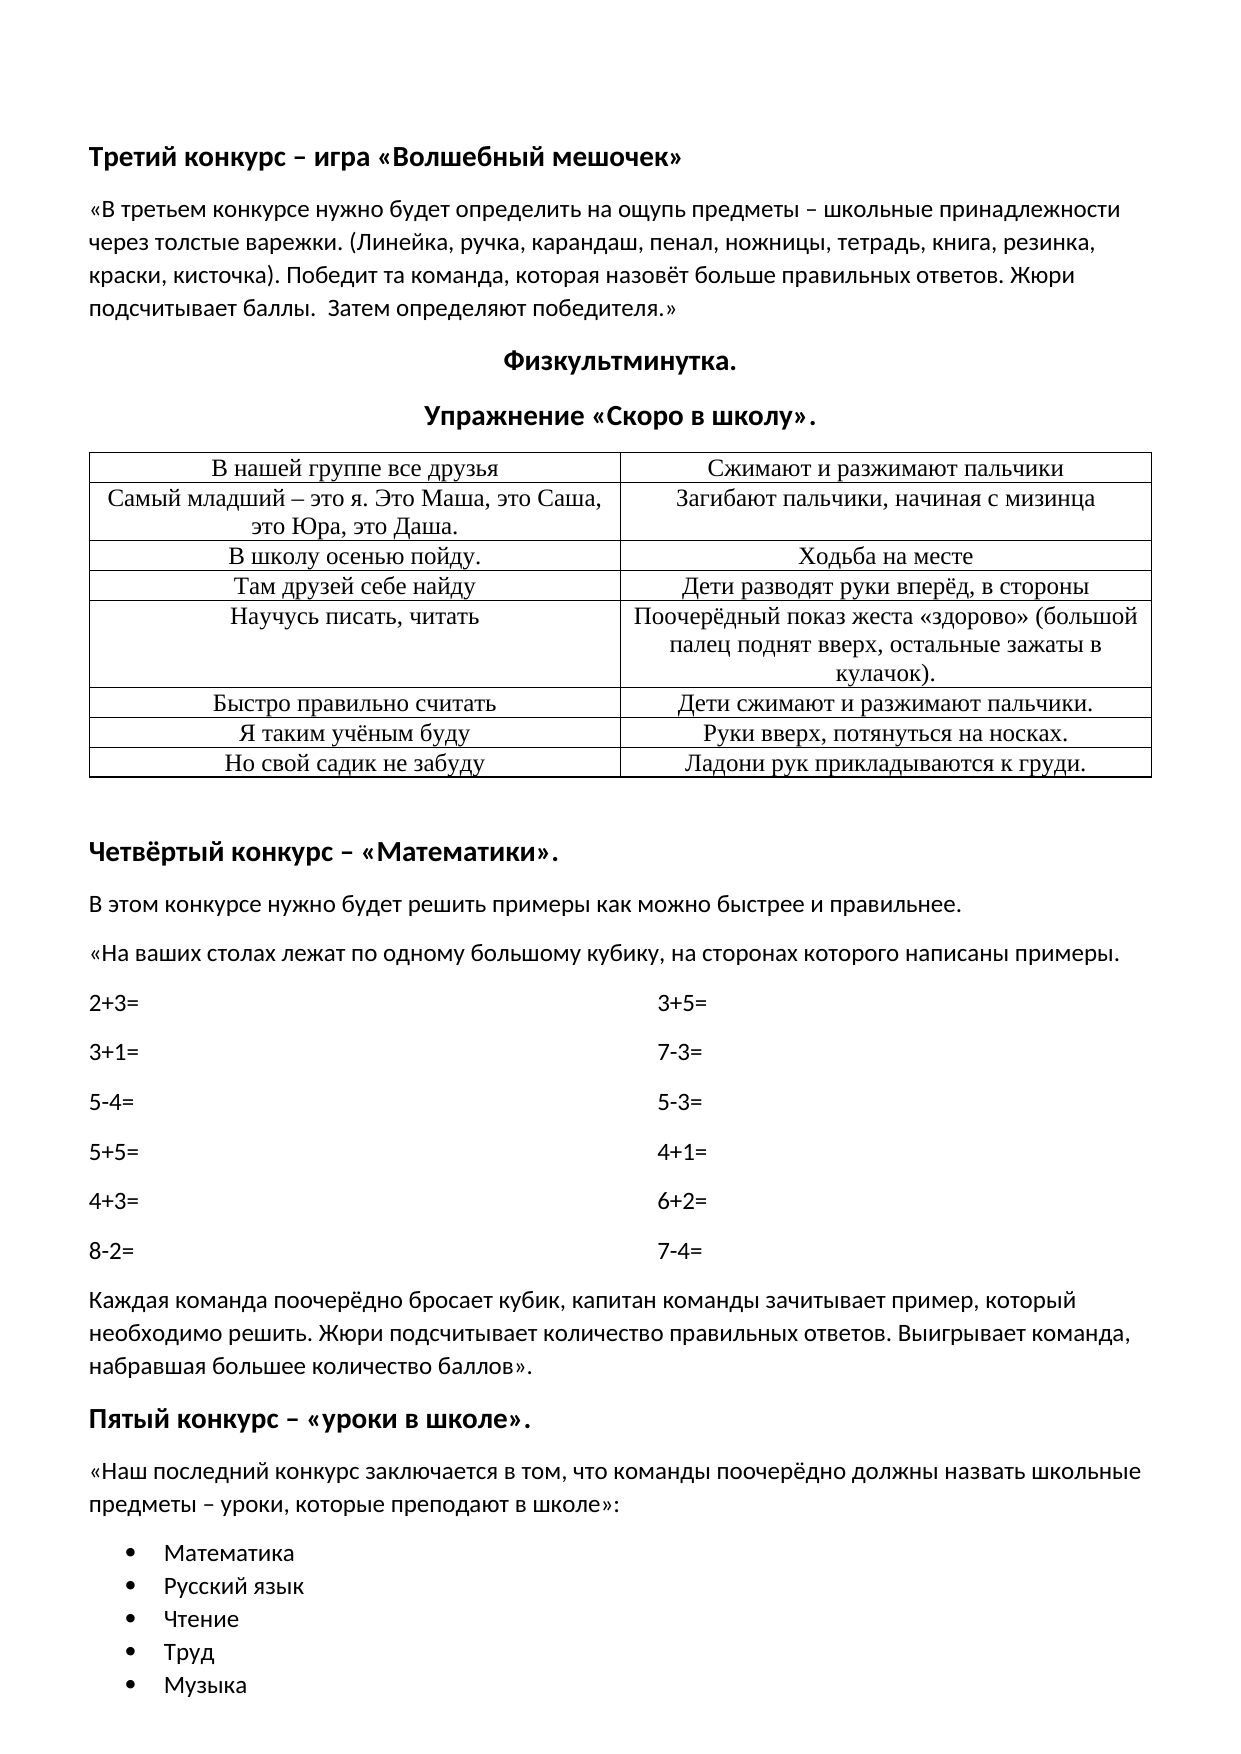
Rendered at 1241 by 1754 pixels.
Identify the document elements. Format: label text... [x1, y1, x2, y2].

table_cell Дети сжимают и разжимают пальчики. [621, 688, 1151, 717]
table_cell В школу осенью пойду. [90, 541, 620, 570]
table_cell Руки вверх, потянуться на носках. [621, 718, 1151, 747]
text Четвёртый конкурс – «Математики». [89, 833, 1152, 868]
table_cell Научусь писать, читать [90, 601, 620, 687]
list Русский язык [126, 1570, 1152, 1601]
table_cell Там друзей себе найду [90, 571, 620, 600]
table_header Сжимают и разжимают пальчики [621, 453, 1151, 482]
table_cell Дети разводят руки вперёд, в стороны [621, 571, 1151, 600]
table_cell Самый младший – это я. Это Маша, это Саша, это Юра, это Даша. [90, 483, 620, 540]
text 3+1= [89, 1036, 583, 1067]
text 4+3= [89, 1185, 583, 1216]
text Упражнение «Скоро в школу». [89, 397, 1152, 432]
text 3+5= [657, 987, 1152, 1017]
table_cell Ходьба на месте [621, 541, 1151, 570]
text Пятый конкурс – «уроки в школе». [89, 1400, 1152, 1435]
text Физкультминутка. [89, 342, 1152, 377]
table_cell Поочерёдный показ жеста «здорово» (большой палец поднят вверх, остальные зажаты в кулачок). [621, 601, 1151, 687]
text Каждая команда поочерёдно бросает кубик, капитан команды зачитывает пример, который необходимо решить. Жюри подсчитывает количество правильных ответов. Выигрывает команда, набравшая большее количество баллов». [89, 1284, 1152, 1381]
list Музыка [126, 1669, 1152, 1699]
table_cell Загибают пальчики, начиная с мизинца [621, 483, 1151, 540]
text 8-2= [89, 1235, 583, 1265]
list Чтение [126, 1603, 1152, 1634]
text 7-3= [657, 1036, 1152, 1067]
list Труд [126, 1636, 1152, 1667]
text 5-3= [657, 1086, 1152, 1117]
text «На ваших столах лежат по одному большому кубику, на сторонах которого написаны примеры. [89, 937, 1152, 968]
text 5+5= [89, 1136, 583, 1166]
text 5-4= [89, 1086, 583, 1117]
text 4+1= [657, 1136, 1152, 1166]
text 2+3= [89, 987, 583, 1017]
table_cell Я таким учёным буду [90, 718, 620, 747]
list Математика [126, 1537, 1152, 1568]
text 7-4= [657, 1235, 1152, 1265]
text В этом конкурсе нужно будет решить примеры как можно быстрее и правильнее. [89, 888, 1152, 918]
text «Наш последний конкурс заключается в том, что команды поочерёдно должны назвать школьные предметы – уроки, которые преподают в школе»: [89, 1455, 1152, 1518]
text «В третьем конкурсе нужно будет определить на ощупь предметы – школьные принадлежности через толстые варежки. (Линейка, ручка, карандаш, пенал, ножницы, тетрадь, книга, резинка, краски, кисточка). Победит та команда, которая назовёт больше правильных ответов. Жюри подсчитывает баллы. Затем определяют победителя.» [89, 193, 1152, 323]
table_cell Ладони рук прикладываются к груди. [621, 748, 1151, 776]
text 6+2= [657, 1185, 1152, 1216]
table_cell Быстро правильно считать [90, 688, 620, 717]
text Третий конкурс – игра «Волшебный мешочек» [89, 138, 1152, 174]
table_header В нашей группе все друзья [90, 453, 620, 482]
table_cell Но свой садик не забуду [90, 748, 620, 776]
